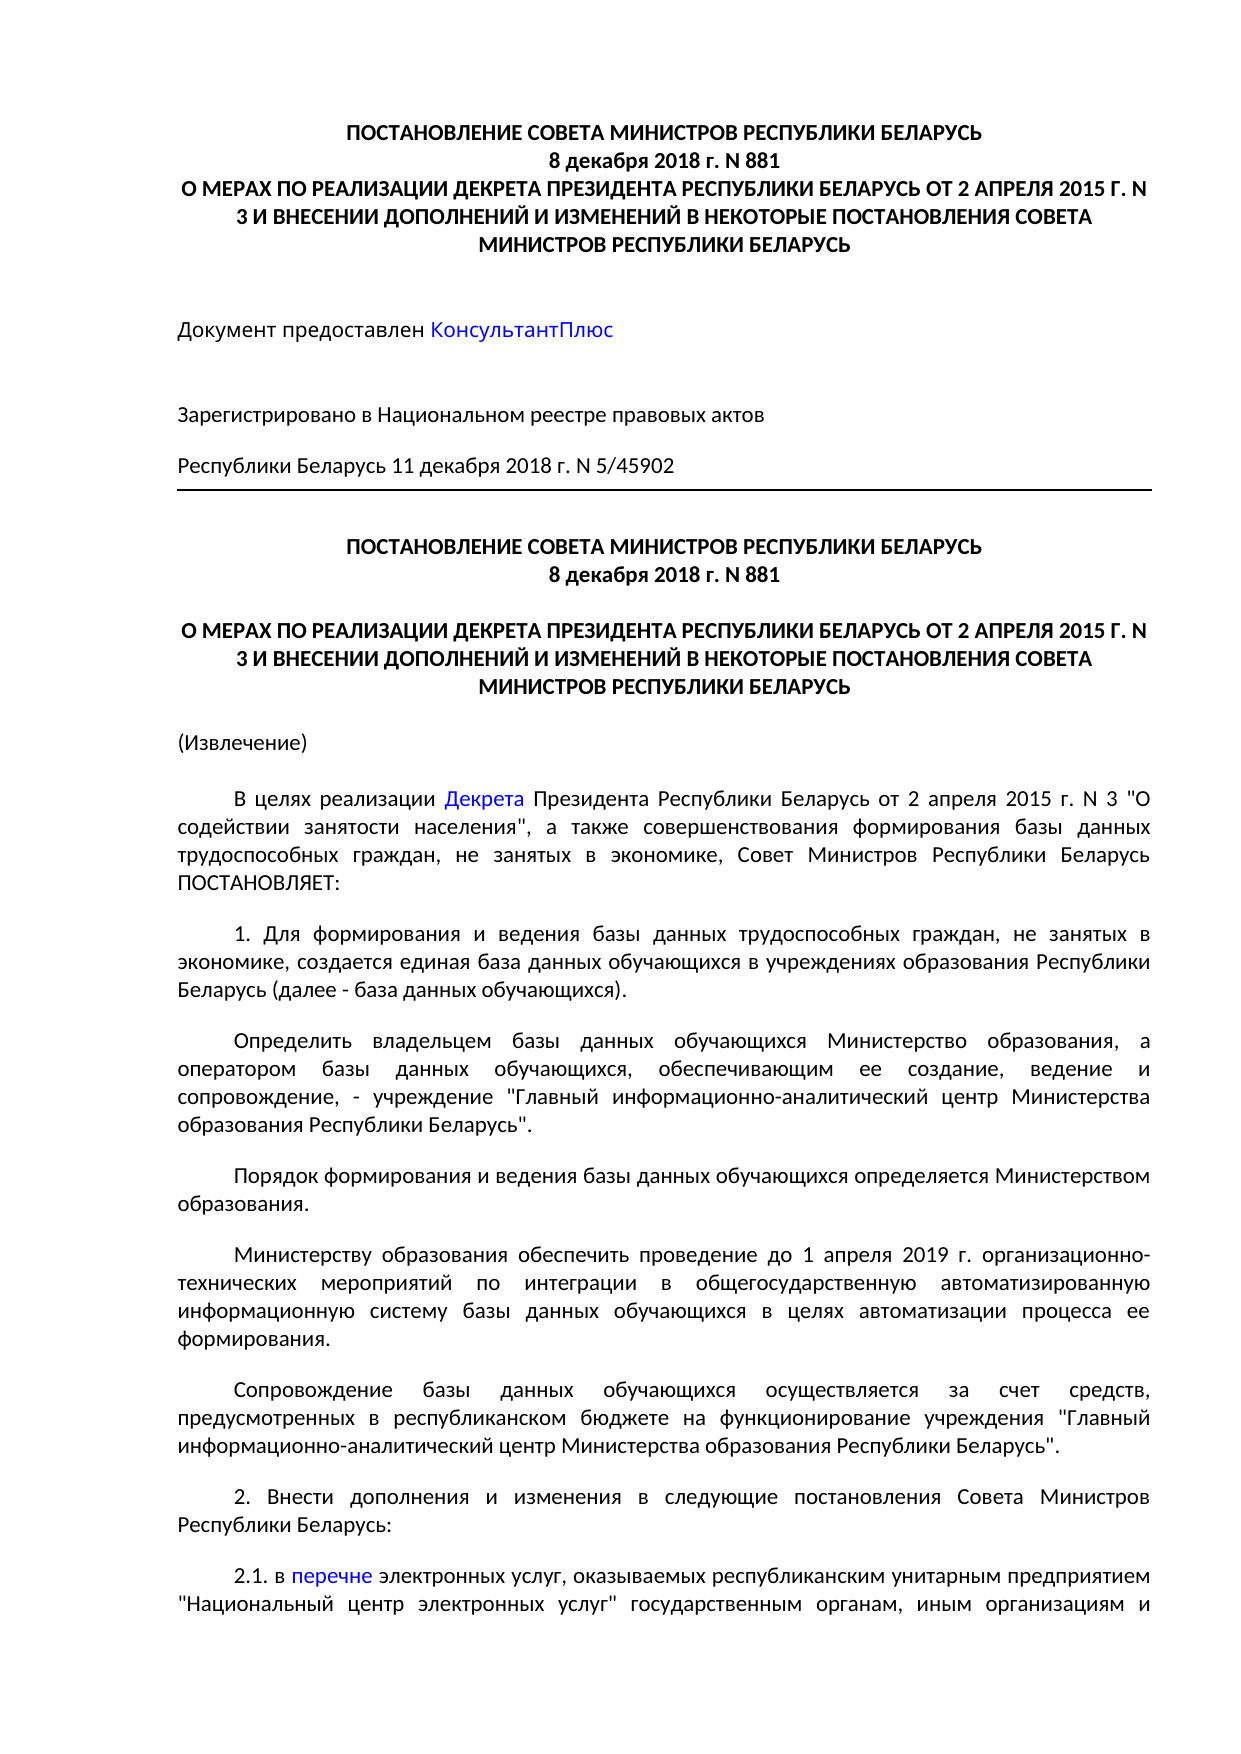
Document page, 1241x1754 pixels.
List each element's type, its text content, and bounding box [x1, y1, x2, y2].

title 8 декабря 2018 г. N 881 [177, 146, 1152, 174]
text В целях реализации Декрета Президента Республики Беларусь от 2 апреля 2015 г. N 3 "О содействии занятости населения", а также совершенствования формирования базы данных трудоспособных граждан, не занятых в экономике, Совет Министров Республики Беларусь ПОСТАНОВЛЯЕТ: [177, 784, 1152, 896]
title ПОСТАНОВЛЕНИЕ СОВЕТА МИНИСТРОВ РЕСПУБЛИКИ БЕЛАРУСЬ [177, 118, 1152, 146]
text Республики Беларусь 11 декабря 2018 г. N 5/45902 [177, 451, 1152, 479]
title ПОСТАНОВЛЕНИЕ СОВЕТА МИНИСТРОВ РЕСПУБЛИКИ БЕЛАРУСЬ [177, 532, 1152, 560]
title О МЕРАХ ПО РЕАЛИЗАЦИИ ДЕКРЕТА ПРЕЗИДЕНТА РЕСПУБЛИКИ БЕЛАРУСЬ ОТ 2 АПРЕЛЯ 2015 Г. N 3 И ВНЕСЕНИИ ДОПОЛНЕНИЙ И ИЗМЕНЕНИЙ В НЕКОТОРЫЕ ПОСТАНОВЛЕНИЯ СОВЕТА МИНИСТРОВ РЕСПУБЛИКИ БЕЛАРУСЬ [177, 616, 1152, 700]
text 1. Для формирования и ведения базы данных трудоспособных граждан, не занятых в экономике, создается единая база данных обучающихся в учреждениях образования Республики Беларусь (далее - база данных обучающихся). [177, 919, 1152, 1003]
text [177, 1561, 1152, 1617]
title Документ предоставлен КонсультантПлюс [177, 315, 1152, 372]
text Сопровождение базы данных обучающихся осуществляется за счет средств, предусмотренных в республиканском бюджете на функционирование учреждения "Главный информационно-аналитический центр Министерства образования Республики Беларусь". [177, 1375, 1152, 1459]
text Определить владельцем базы данных обучающихся Министерство образования, а оператором базы данных обучающихся, обеспечивающим ее создание, ведение и сопровождение, - учреждение "Главный информационно-аналитический центр Министерства образования Республики Беларусь". [177, 1026, 1152, 1138]
text Порядок формирования и ведения базы данных обучающихся определяется Министерством образования. [177, 1161, 1152, 1217]
text 2. Внести дополнения и изменения в следующие постановления Совета Министров Республики Беларусь: [177, 1482, 1152, 1538]
text Зарегистрировано в Национальном реестре правовых актов [177, 400, 1152, 428]
text Министерству образования обеспечить проведение до 1 апреля 2019 г. организационно-технических мероприятий по интеграции в общегосударственную автоматизированную информационную систему базы данных обучающихся в целях автоматизации процесса ее формирования. [177, 1240, 1152, 1352]
title О МЕРАХ ПО РЕАЛИЗАЦИИ ДЕКРЕТА ПРЕЗИДЕНТА РЕСПУБЛИКИ БЕЛАРУСЬ ОТ 2 АПРЕЛЯ 2015 Г. N 3 И ВНЕСЕНИИ ДОПОЛНЕНИЙ И ИЗМЕНЕНИЙ В НЕКОТОРЫЕ ПОСТАНОВЛЕНИЯ СОВЕТА МИНИСТРОВ РЕСПУБЛИКИ БЕЛАРУСЬ [177, 174, 1152, 258]
text (Извлечение) [177, 728, 1152, 756]
title 8 декабря 2018 г. N 881 [177, 560, 1152, 588]
